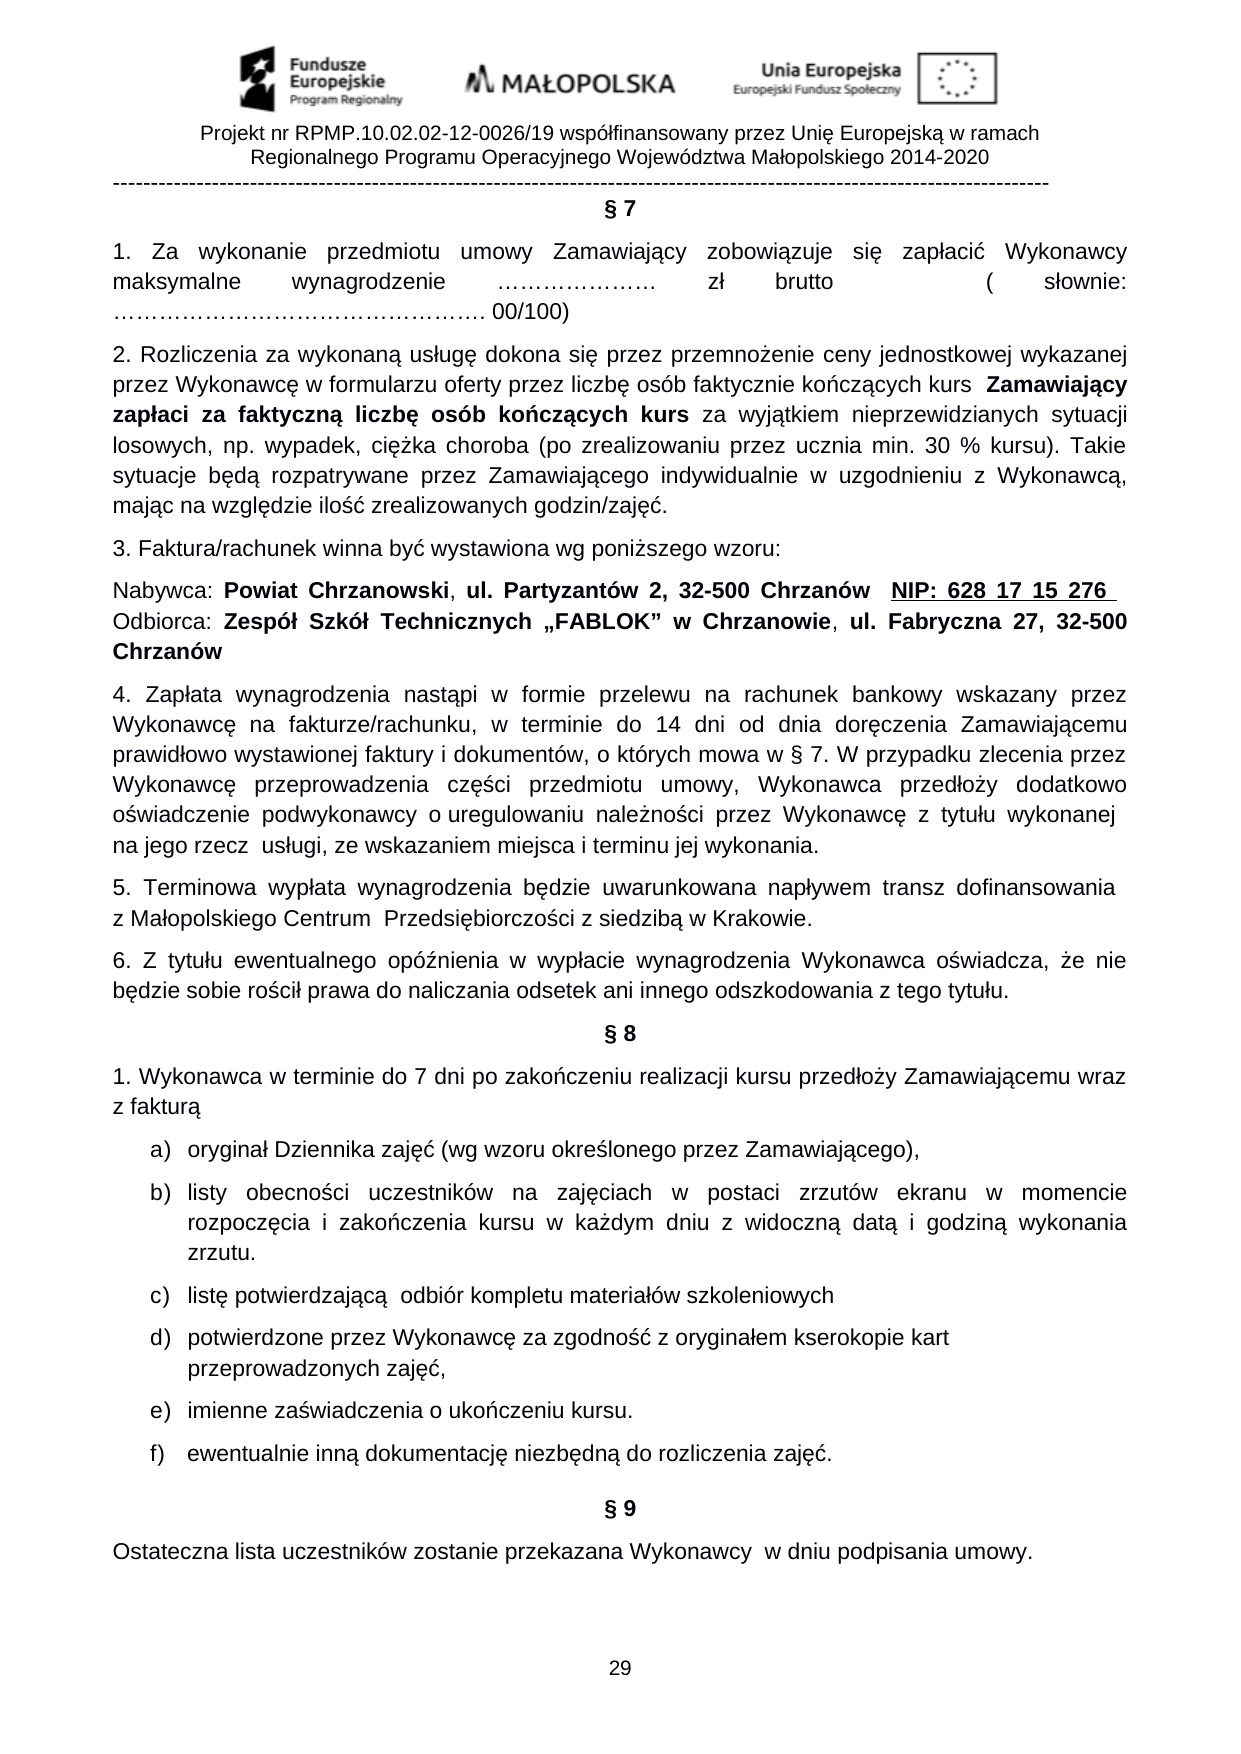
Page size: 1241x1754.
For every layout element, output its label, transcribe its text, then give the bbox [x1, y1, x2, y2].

text § 7 [112, 195, 1128, 221]
text 3. Faktura/rachunek winna być wystawiona wg poniższego wzoru: [112, 535, 1128, 561]
list ewentualnie inną dokumentację niezbędną do rozliczenia zajęć. [150, 1440, 1128, 1466]
list oryginał Dziennika zajęć (wg wzoru określonego przez Zamawiającego), [150, 1136, 1128, 1162]
text 1. Wykonawca w terminie do 7 dni po zakończeniu realizacji kursu przedłoży Zamawiającemu wraz z fakturą [112, 1063, 1128, 1119]
text 1. Za wykonanie przedmiotu umowy Zamawiający zobowiązuje się zapłacić Wykonawcy maksymalne wynagrodzenie ………………… zł brutto ( słownie: …………………………………………. 00/100) [112, 238, 1128, 324]
text 2. Rozliczenia za wykonaną usługę dokona się przez przemnożenie ceny jednostkowej wykazanej przez Wykonawcę w formularzu oferty przez liczbę osób faktycznie kończących kurs Zamawiający zapłaci za faktyczną liczbę osób kończących kurs za wyjątkiem nieprzewidzianych sytuacji losowych, np. wypadek, ciężka choroba (po zrealizowaniu przez ucznia min. 30 % kursu). Takie sytuacje będą rozpatrywane przez Zamawiającego indywidualnie w uzgodnieniu z Wykonawcą, mając na względzie ilość zrealizowanych godzin/zajęć. [112, 341, 1128, 518]
text 6. Z tytułu ewentualnego opóźnienia w wypłacie wynagrodzenia Wykonawca oświadcza, że nie będzie sobie rościł prawa do naliczania odsetek ani innego odszkodowania z tego tytułu. [112, 947, 1128, 1004]
text 4. Zapłata wynagrodzenia nastąpi w formie przelewu na rachunek bankowy wskazany przez Wykonawcę na fakturze/rachunku, w terminie do 14 dni od dnia doręczenia Zamawiającemu prawidłowo wystawionej faktury i dokumentów, o których mowa w § 7. W przypadku zlecenia przez Wykonawcę przeprowadzenia części przedmiotu umowy, Wykonawca przedłoży dodatkowo oświadczenie podwykonawcy o uregulowaniu należności przez Wykonawcę z tytułu wykonanej na jego rzecz usługi, ze wskazaniem miejsca i terminu jej wykonania. [112, 681, 1128, 858]
text Nabywca: Powiat Chrzanowski, ul. Partyzantów 2, 32-500 Chrzanów NIP: 628 17 15 276 Odbiorca: Zespół Szkół Technicznych „FABLOK” w Chrzanowie, ul. Fabryczna 27, 32-500 Chrzanów [112, 577, 1128, 664]
picture [225, 44, 1015, 121]
list listy obecności uczestników na zajęciach w postaci zrzutów ekranu w momencie rozpoczęcia i zakończenia kursu w każdym dniu z widoczną datą i godziną wykonania zrzutu. [150, 1178, 1128, 1265]
text 5. Terminowa wypłata wynagrodzenia będzie uwarunkowana napływem transz dofinansowania z Małopolskiego Centrum Przedsiębiorczości z siedzibą w Krakowie. [112, 874, 1128, 931]
text § 8 [112, 1020, 1128, 1046]
text Ostateczna lista uczestników zostanie przekazana Wykonawcy w dniu podpisania umowy. [112, 1538, 1128, 1564]
list listę potwierdzającą odbiór kompletu materiałów szkoleniowych [150, 1282, 1128, 1308]
list potwierdzone przez Wykonawcę za zgodność z oryginałem kserokopie kart przeprowadzonych zajęć, [150, 1324, 1128, 1381]
text § 9 [112, 1495, 1128, 1521]
list imienne zaświadczenia o ukończeniu kursu. [150, 1397, 1128, 1423]
